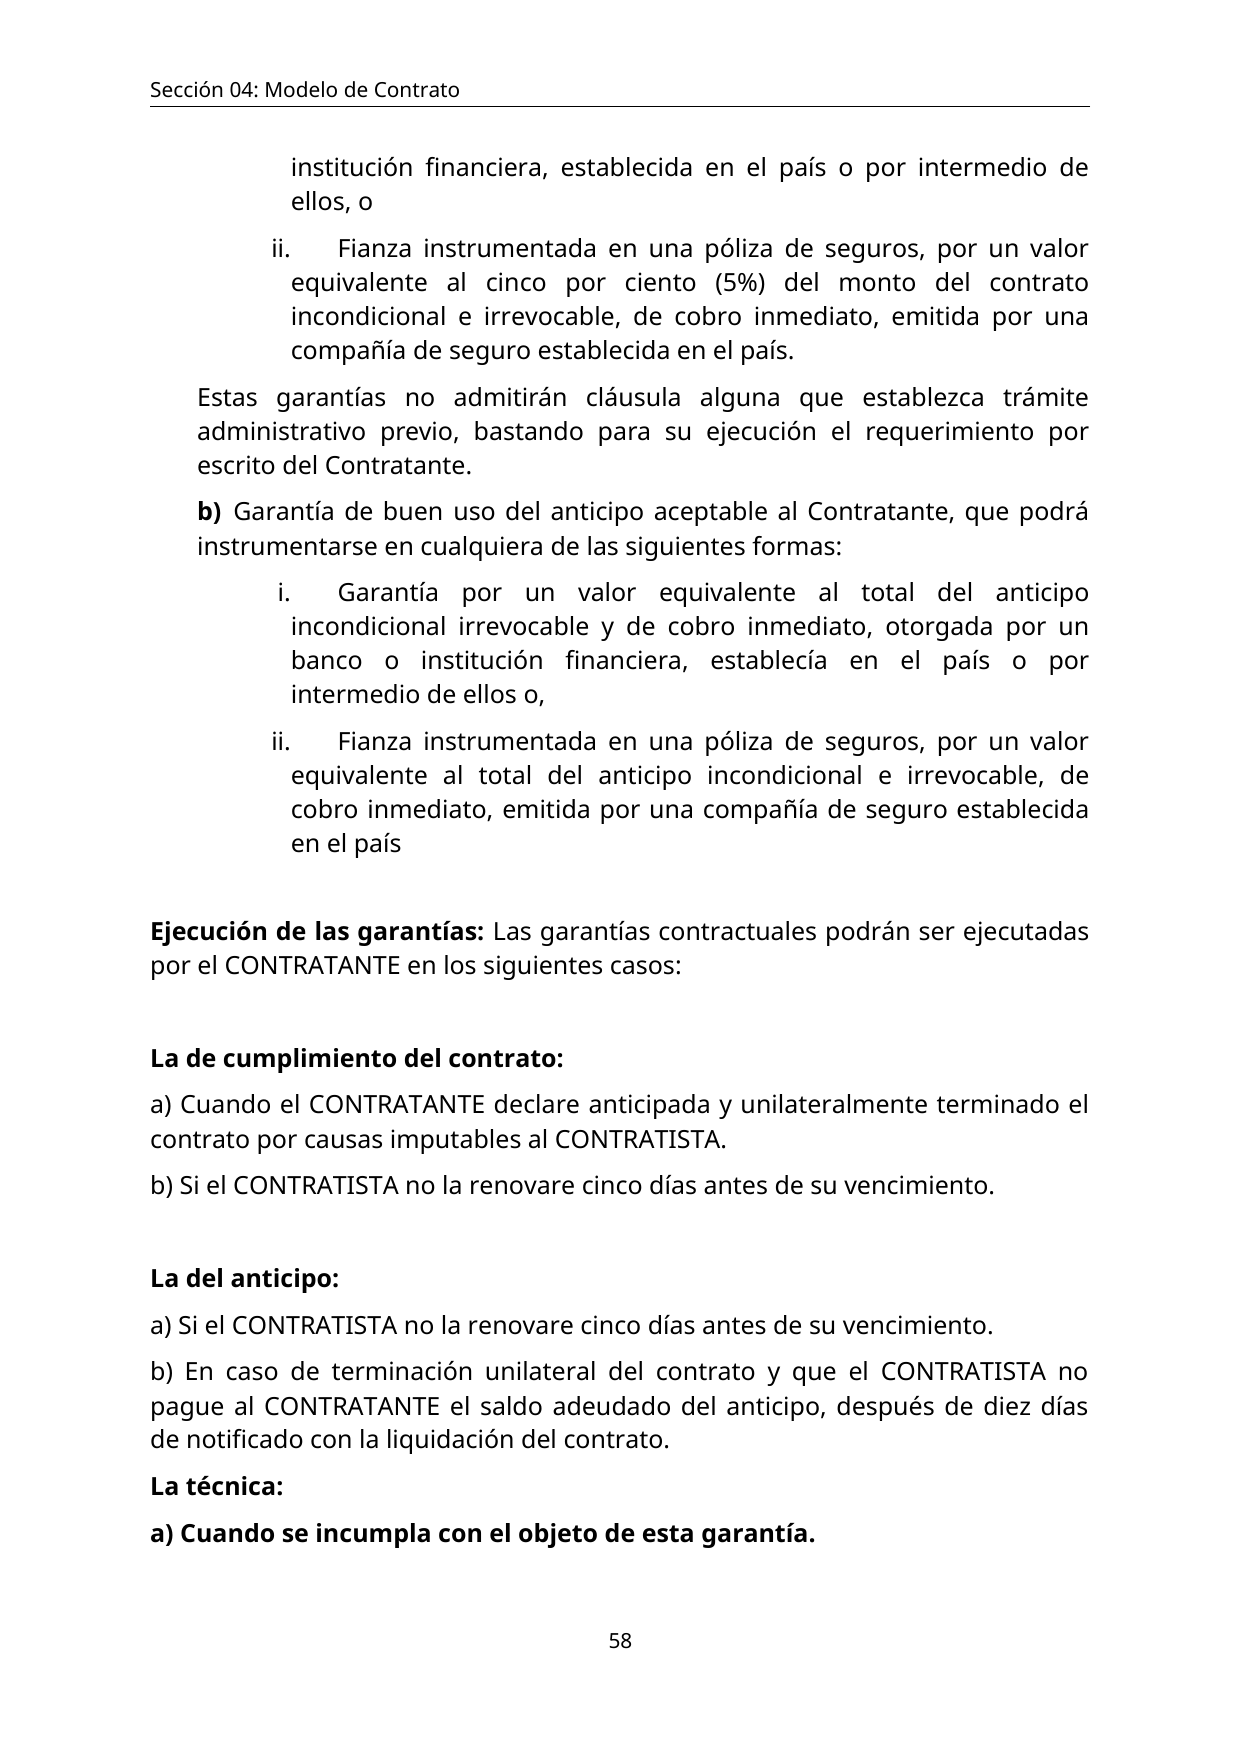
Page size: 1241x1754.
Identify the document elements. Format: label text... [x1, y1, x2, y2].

text a) Cuando se incumpla con el objeto de esta garantía. [150, 1515, 1090, 1549]
text a) Si el CONTRATISTA no la renovare cinco días antes de su vencimiento. [150, 1307, 1090, 1342]
text b) Si el CONTRATISTA no la renovare cinco días antes de su vencimiento. [150, 1168, 1090, 1202]
text b) En caso de terminación unilateral del contrato y que el CONTRATISTA no pague al CONTRATANTE el saldo adeudado del anticipo, después de diez días de notificado con la liquidación del contrato. [150, 1354, 1090, 1456]
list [291, 150, 1090, 218]
list Garantía de buen uso del anticipo aceptable al Contratante, que podrá instrumentarse en cualquiera de las siguientes formas: [197, 494, 1090, 562]
text Ejecución de las garantías: Las garantías contractuales podrán ser ejecutadas por el CONTRATANTE en los siguientes casos: [150, 913, 1090, 982]
list Fianza instrumentada en una póliza de seguros, por un valor equivalente al cinco por ciento (5%) del monto del contrato incondicional e irrevocable, de cobro inmediato, emitida por una compañía de seguro establecida en el país. [291, 231, 1090, 367]
text La de cumplimiento del contrato: [150, 1041, 1090, 1075]
text La del anticipo: [150, 1261, 1090, 1295]
text Estas garantías no admitirán cláusula alguna que establezca trámite administrativo previo, bastando para su ejecución el requerimiento por escrito del Contratante. [197, 379, 1090, 482]
list Fianza instrumentada en una póliza de seguros, por un valor equivalente al total del anticipo incondicional e irrevocable, de cobro inmediato, emitida por una compañía de seguro establecida en el país [291, 723, 1090, 860]
text La técnica: [150, 1469, 1090, 1503]
text a) Cuando el CONTRATANTE declare anticipada y unilateralmente terminado el contrato por causas imputables al CONTRATISTA. [150, 1087, 1090, 1155]
list Garantía por un valor equivalente al total del anticipo incondicional irrevocable y de cobro inmediato, otorgada por un banco o institución financiera, establecía en el país o por intermedio de ellos o, [291, 575, 1090, 711]
